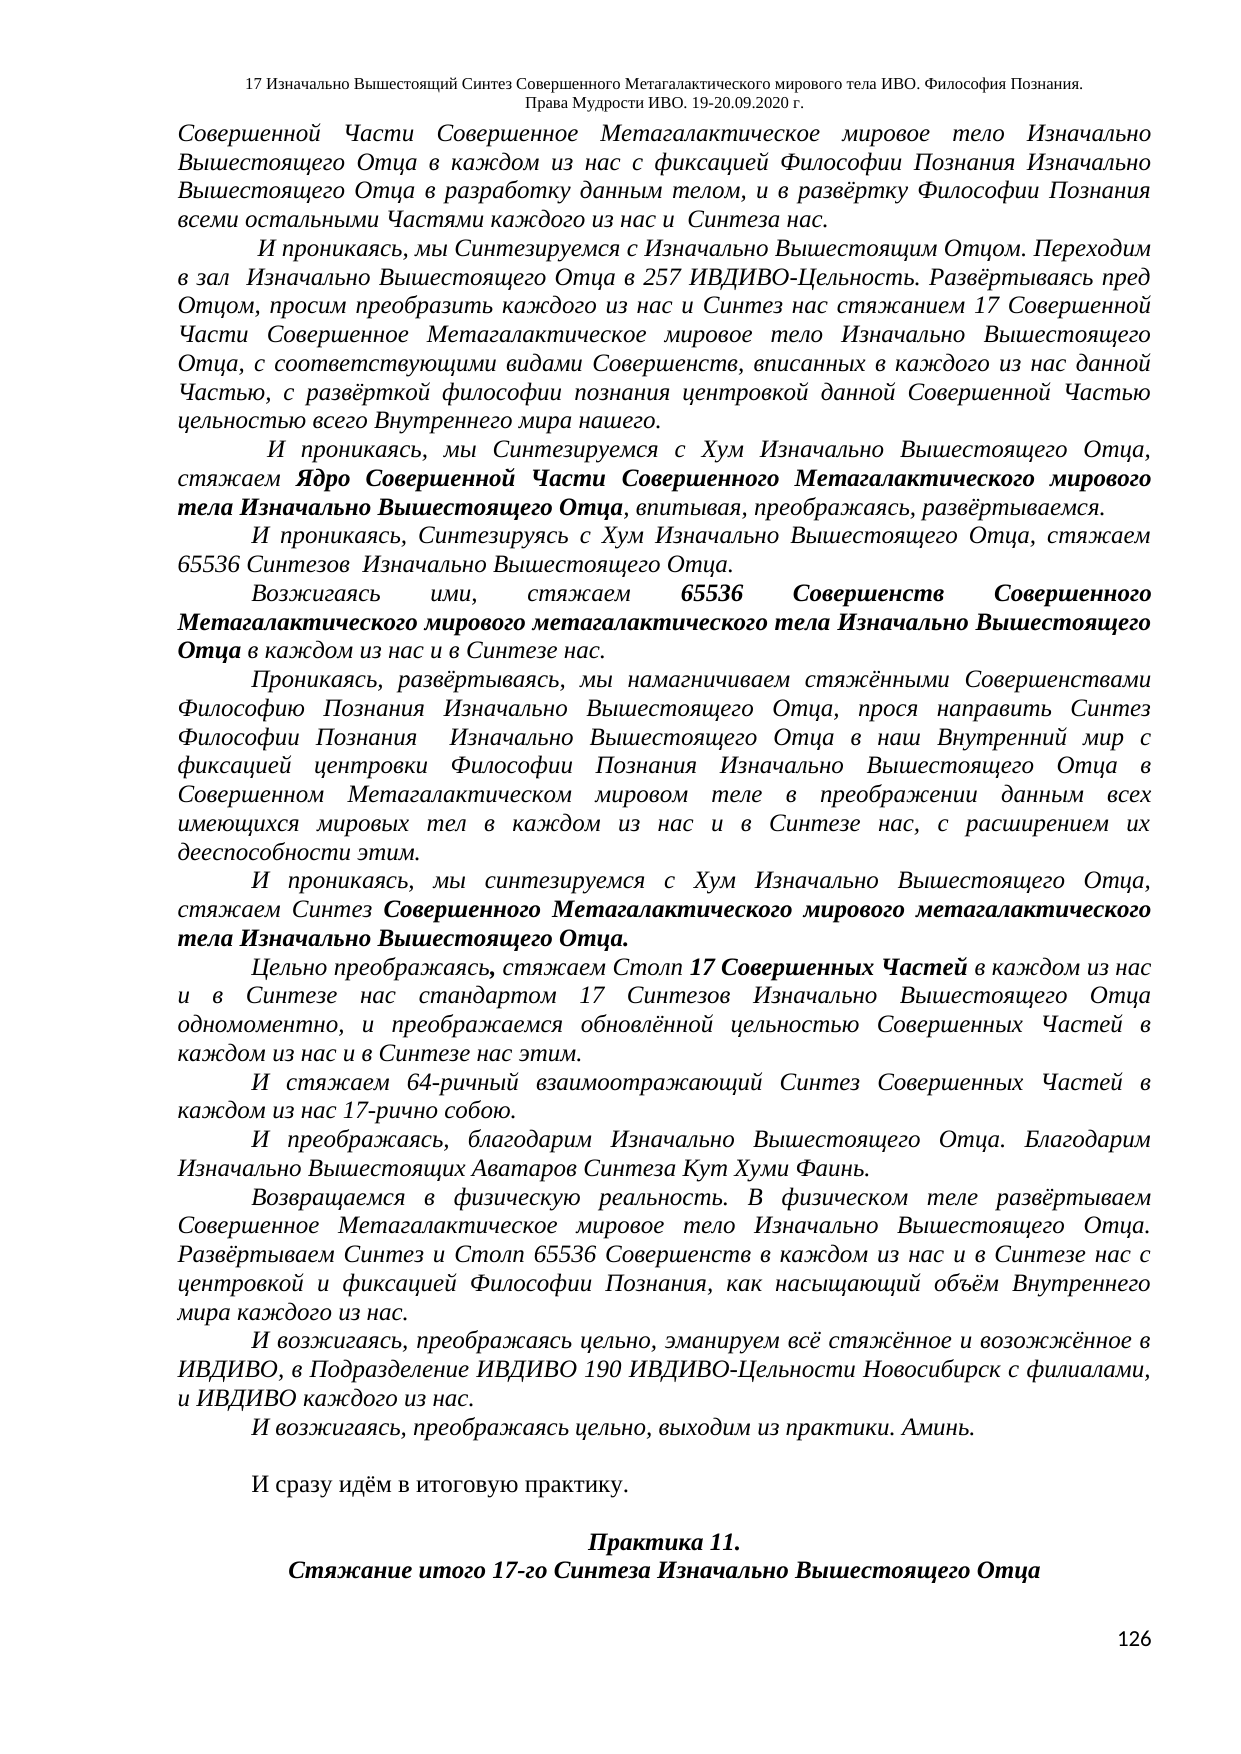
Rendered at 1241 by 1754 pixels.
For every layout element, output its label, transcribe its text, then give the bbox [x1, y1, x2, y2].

text Стяжание итого 17-го Синтеза Изначально Вышестоящего Отца [177, 1556, 1152, 1584]
text Проникаясь, развёртываясь, мы намагничиваем стяжёнными Совершенствами Философию Познания Изначально Вышестоящего Отца, прося направить Синтез Философии Познания Изначально Вышестоящего Отца в наш Внутренний мир с фиксацией центровки Философии Познания Изначально Вышестоящего Отца в Совершенном Метагалактическом мировом теле в преображении данным всех имеющихся мировых тел в каждом из нас и в Синтезе нас, с расширением их дееспособности этим. [177, 664, 1152, 866]
text И стяжаем 64-ричный взаимоотражающий Синтез Совершенных Частей в каждом из нас 17-рично собою. [177, 1067, 1152, 1124]
text И проникаясь, мы синтезируемся с Хум Изначально Вышестоящего Отца, стяжаем Синтез Совершенного Метагалактического мирового метагалактического тела Изначально Вышестоящего Отца. [177, 866, 1152, 952]
text И сразу идём в итоговую практику. [177, 1469, 1152, 1498]
text И проникаясь, мы Синтезируемся с Хум Изначально Вышестоящего Отца, стяжаем Ядро Совершенной Части Совершенного Метагалактического мирового тела Изначально Вышестоящего Отца, впитывая, преображаясь, развёртываемся. [177, 434, 1152, 521]
text И проникаясь, мы Синтезируемся с Изначально Вышестоящим Отцом. Переходим в зал Изначально Вышестоящего Отца в 257 ИВДИВО-Цельность. Развёртываясь пред Отцом, просим преобразить каждого из нас и Синтез нас стяжанием 17 Совершенной Части Совершенное Метагалактическое мировое тело Изначально Вышестоящего Отца, с соответствующими видами Совершенств, вписанных в каждого из нас данной Частью, с развёрткой философии познания центровкой данной Совершенной Частью цельностью всего Внутреннего мира нашего. [177, 233, 1152, 434]
text И преображаясь, благодарим Изначально Вышестоящего Отца. Благодарим Изначально Вышестоящих Аватаров Синтеза Кут Хуми Фаинь. [177, 1124, 1152, 1182]
text Возвращаемся в физическую реальность. В физическом теле развёртываем Совершенное Метагалактическое мировое тело Изначально Вышестоящего Отца. Развёртываем Синтез и Столп 65536 Совершенств в каждом из нас и в Синтезе нас с центровкой и фиксацией Философии Познания, как насыщающий объём Внутреннего мира каждого из нас. [177, 1182, 1152, 1326]
text Цельно преображаясь, стяжаем Столп 17 Совершенных Частей в каждом из нас и в Синтезе нас стандартом 17 Синтезов Изначально Вышестоящего Отца одномоментно, и преображаемся обновлённой цельностью Совершенных Частей в каждом из нас и в Синтезе нас этим. [177, 952, 1152, 1067]
text Практика 11. [177, 1527, 1152, 1556]
text И проникаясь, Синтезируясь с Хум Изначально Вышестоящего Отца, стяжаем 65536 Синтезов Изначально Вышестоящего Отца. [177, 521, 1152, 578]
text И возжигаясь, преображаясь цельно, выходим из практики. Аминь. [177, 1412, 1152, 1441]
text И возжигаясь, преображаясь цельно, эманируем всё стяжённое и возожжённое в ИВДИВО, в Подразделение ИВДИВО 190 ИВДИВО-Цельности Новосибирск с филиалами, и ИВДИВО каждого из нас. [177, 1326, 1152, 1412]
text Возжигаясь ими, стяжаем 65536 Совершенств Совершенного Метагалактического мирового метагалактического тела Изначально Вышестоящего Отца в каждом из нас и в Синтезе нас. [177, 578, 1152, 664]
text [177, 118, 1152, 233]
